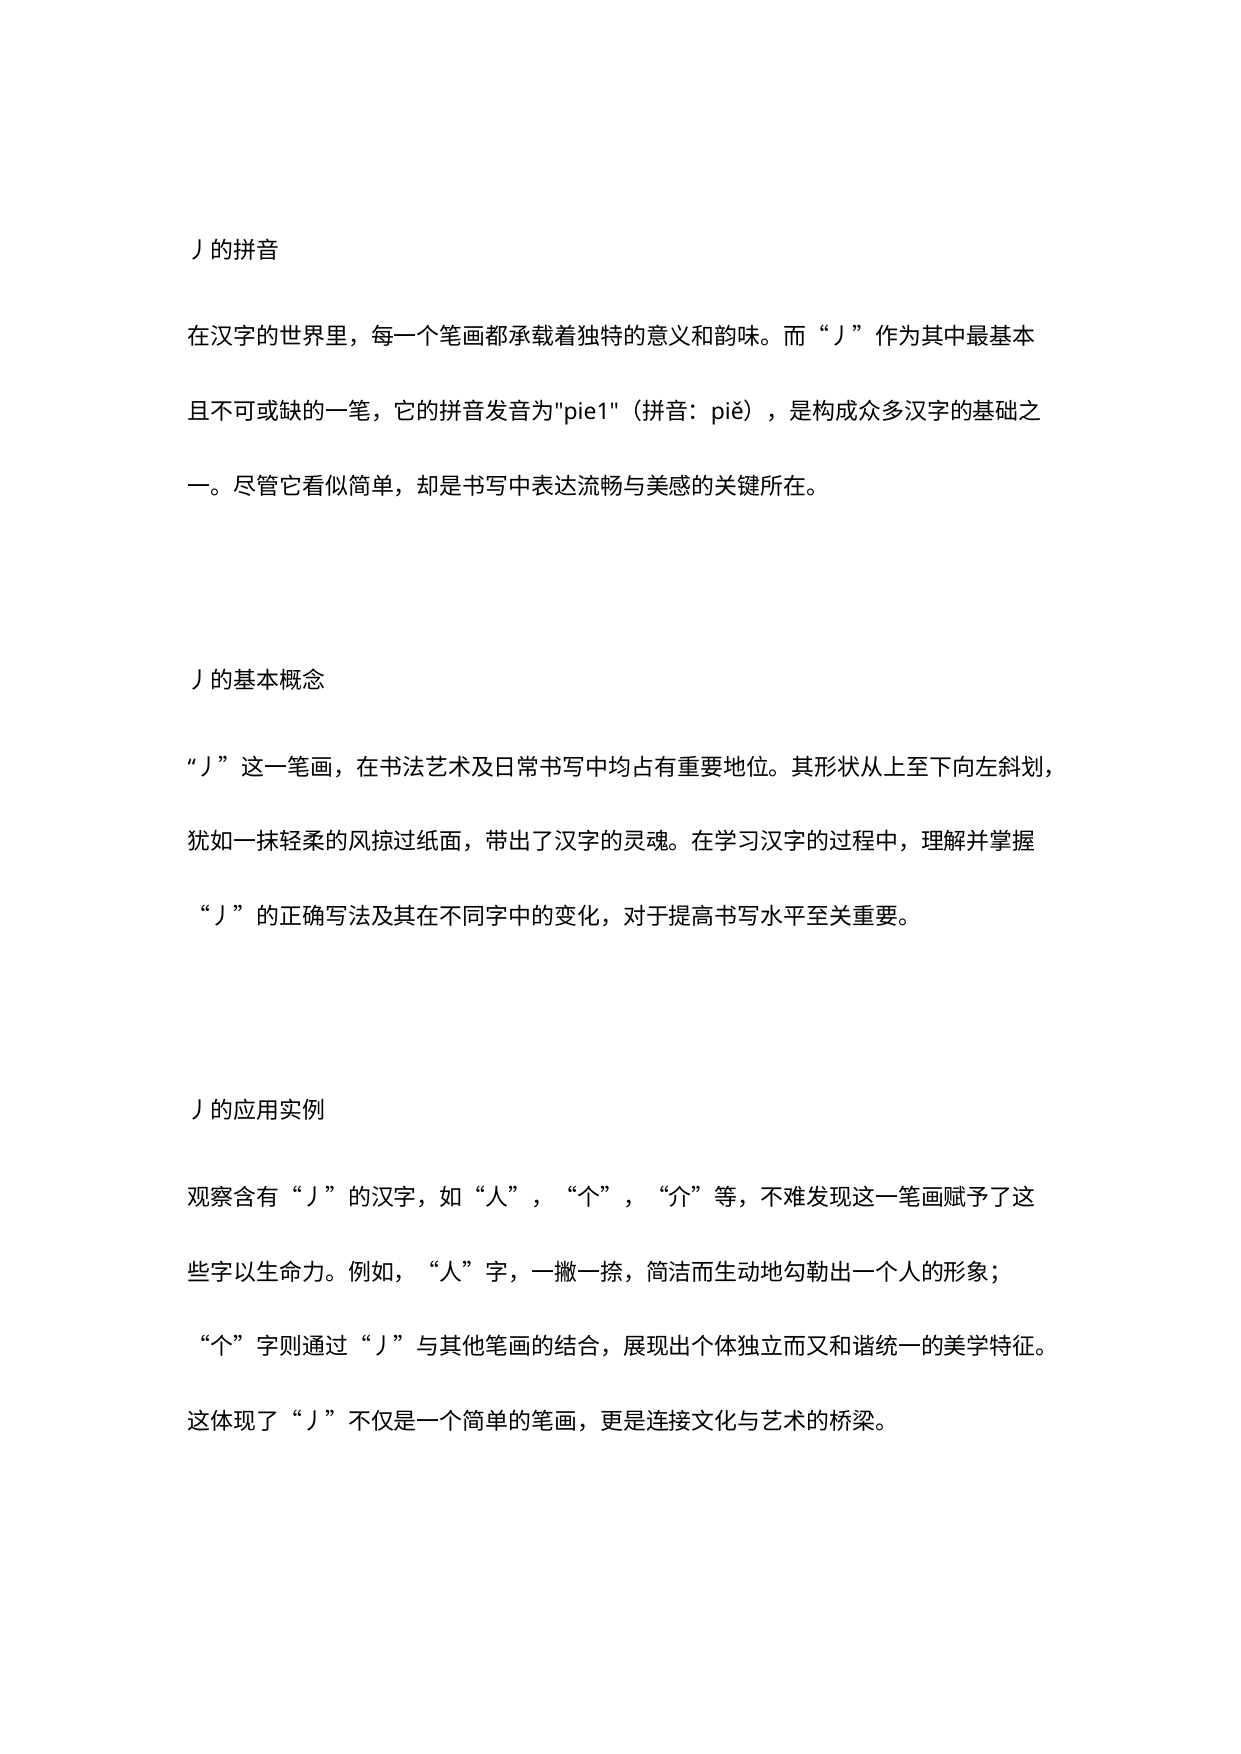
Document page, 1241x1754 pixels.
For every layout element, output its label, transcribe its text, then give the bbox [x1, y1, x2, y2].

text 丿的应用实例 [187, 1076, 1053, 1141]
text 在汉字的世界里，每一个笔画都承载着独特的意义和韵味。而“丿”作为其中最基本且不可或缺的一笔，它的拼音发音为"pie1"（拼音：piě），是构成众多汉字的基础之一。尽管它看似简单，却是书写中表达流畅与美感的关键所在。 [187, 302, 1053, 517]
text 丿的拼音 [187, 216, 1053, 281]
text 观察含有“丿”的汉字，如“人”，“个”，“介”等，不难发现这一笔画赋予了这些字以生命力。例如，“人”字，一撇一捺，简洁而生动地勾勒出一个人的形象；“个”字则通过“丿”与其他笔画的结合，展现出个体独立而又和谐统一的美学特征。这体现了“丿”不仅是一个简单的笔画，更是连接文化与艺术的桥梁。 [187, 1163, 1053, 1452]
text 丿的基本概念 [187, 646, 1053, 711]
text “丿”这一笔画，在书法艺术及日常书写中均占有重要地位。其形状从上至下向左斜划，犹如一抹轻柔的风掠过纸面，带出了汉字的灵魂。在学习汉字的过程中，理解并掌握“丿”的正确写法及其在不同字中的变化，对于提高书写水平至关重要。 [187, 733, 1053, 947]
